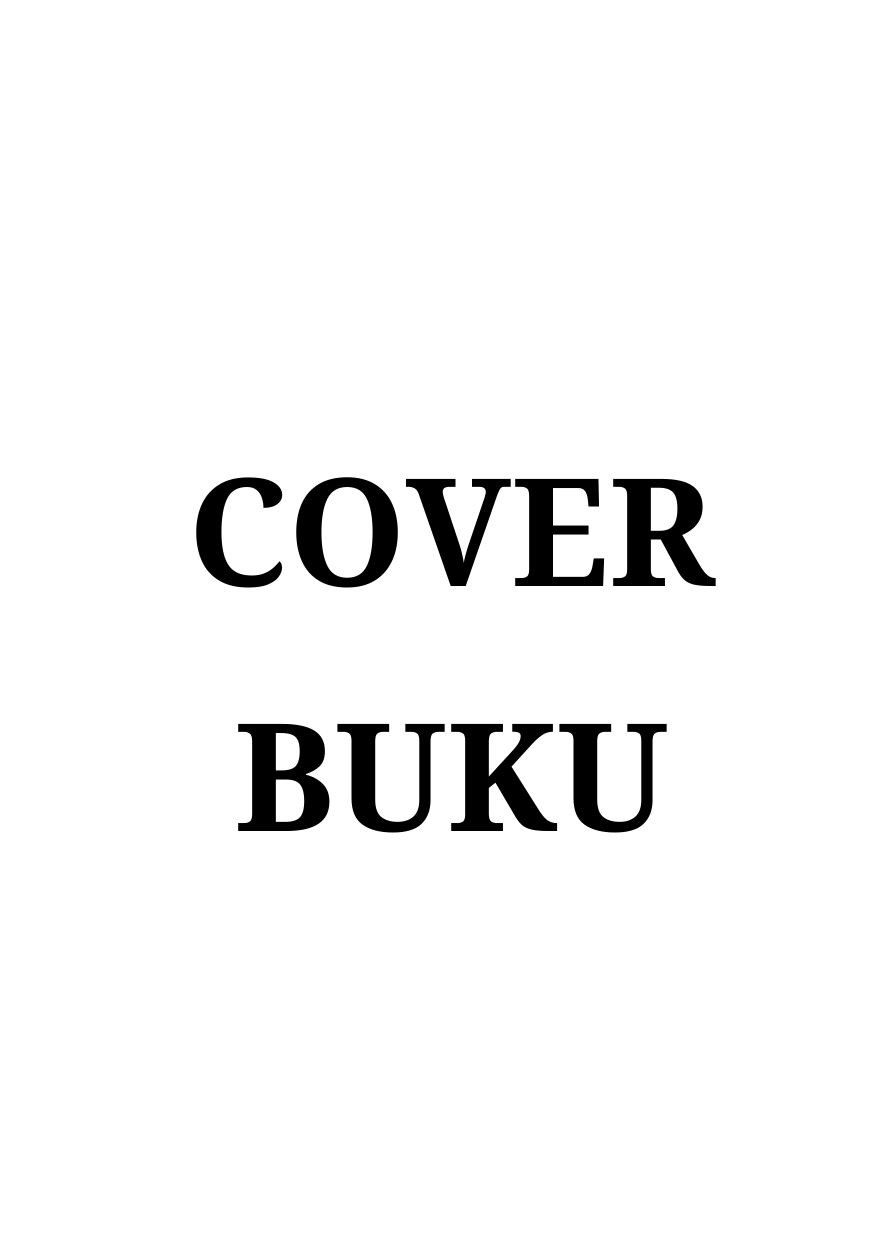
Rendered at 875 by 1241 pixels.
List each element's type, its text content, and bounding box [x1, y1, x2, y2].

text COVER BUKU [118, 426, 785, 876]
